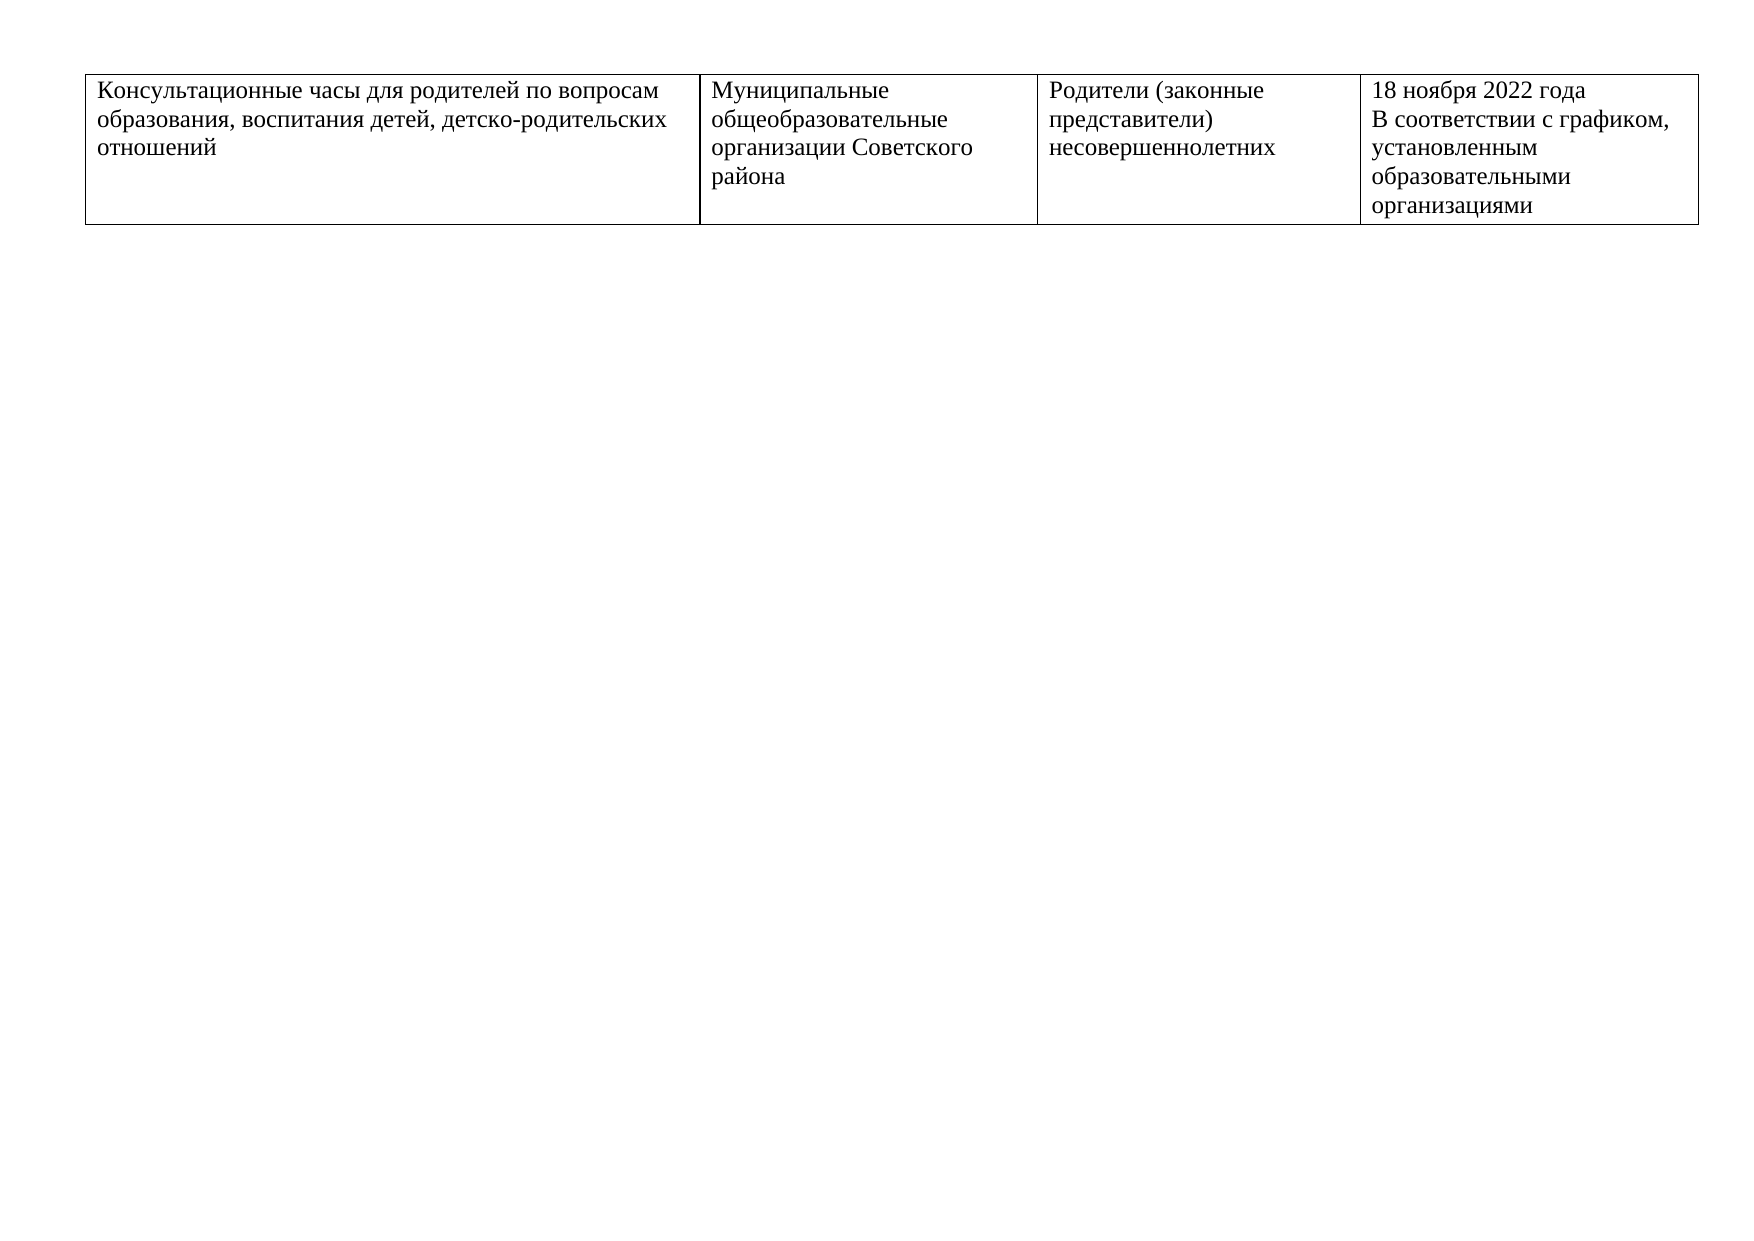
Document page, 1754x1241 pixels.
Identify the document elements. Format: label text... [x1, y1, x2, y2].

table_cell Родители (законные представители) несовершеннолетних [1038, 75, 1360, 224]
table_cell 18 ноября 2022 года В соответствии с графиком, установленным образовательными организациями [1361, 75, 1698, 224]
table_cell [701, 75, 1037, 224]
table_cell Консультационные часы для родителей по вопросам образования, воспитания детей, детско-родительских отношений [86, 75, 699, 224]
